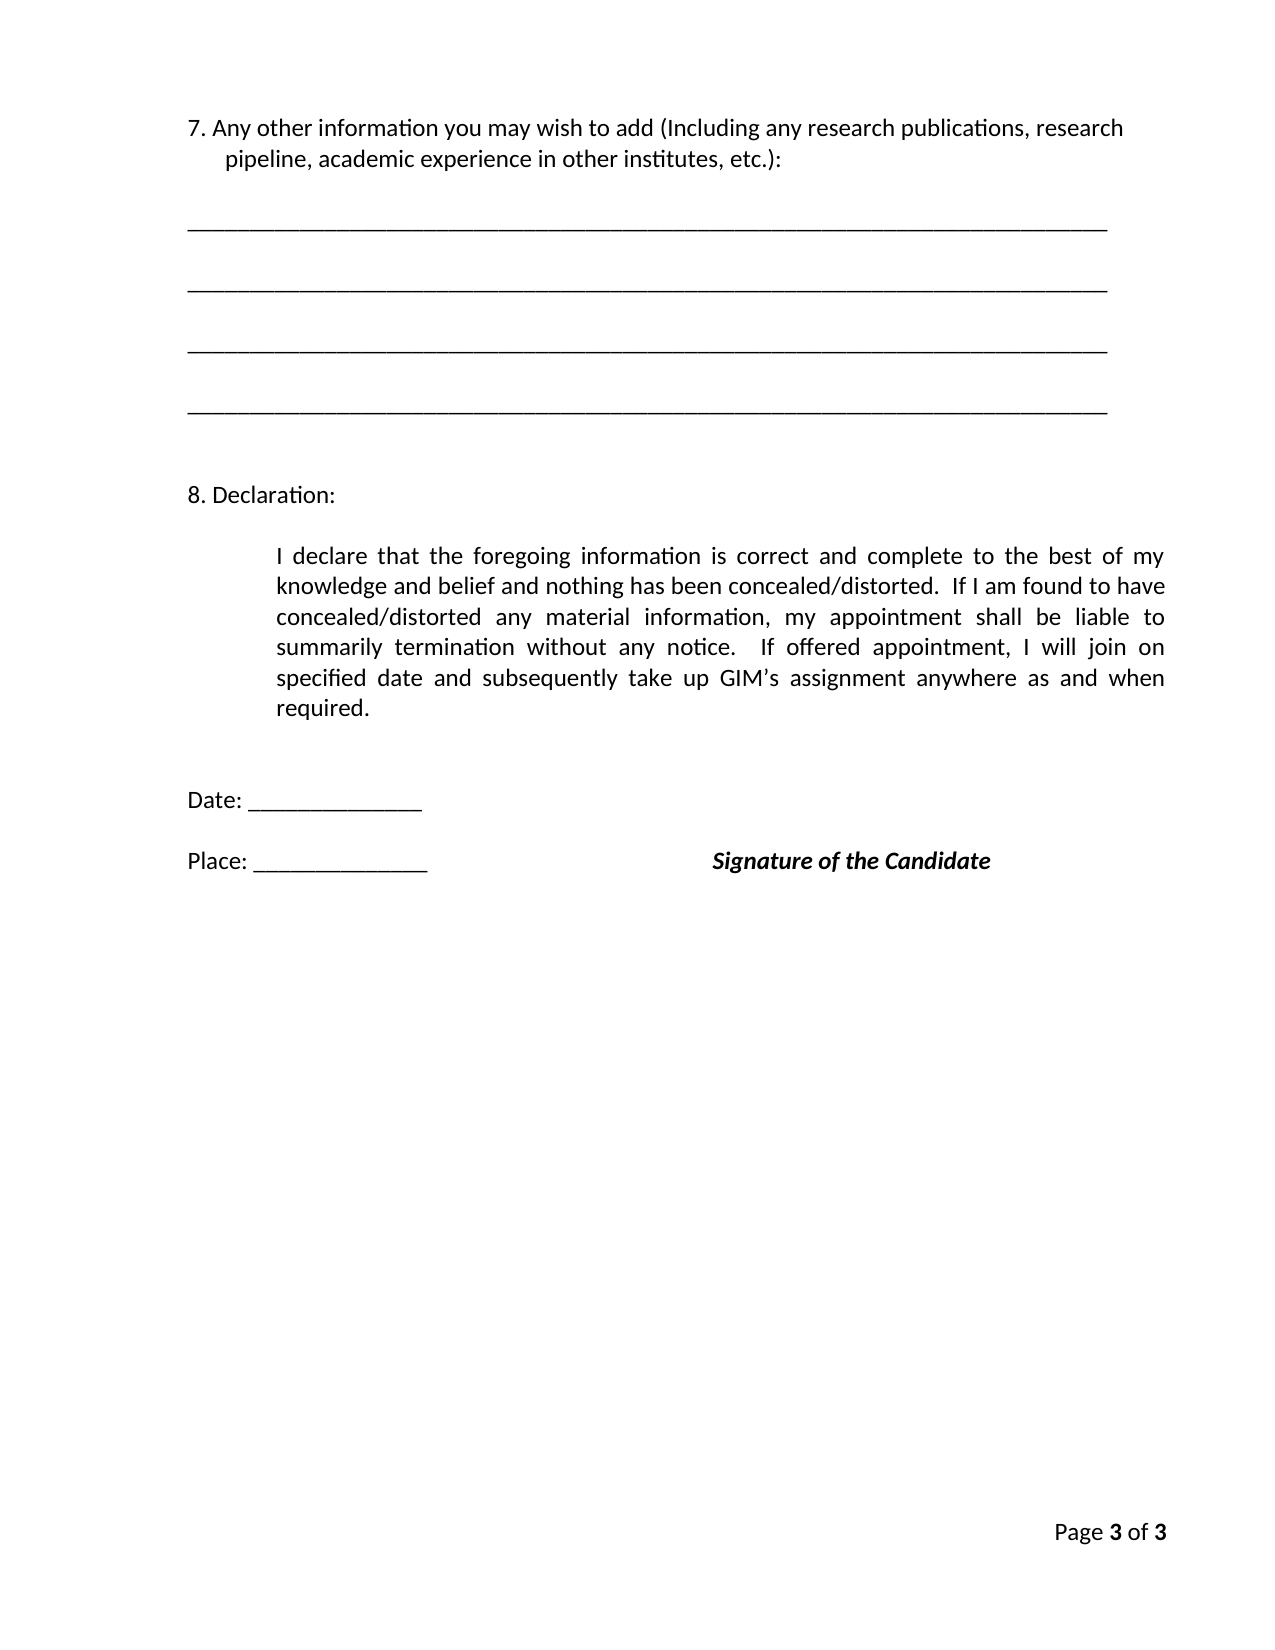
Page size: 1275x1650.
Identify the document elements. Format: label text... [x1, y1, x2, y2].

text Place: ______________ Signature of the Candidate [187, 845, 1167, 876]
text __________________________________________________________________________ [187, 326, 1167, 357]
text Date: ______________ [187, 784, 1167, 814]
text I declare that the foregoing information is correct and complete to the best of my knowledge and belief and nothing has been concealed/distorted. If I am found to have concealed/distorted any material information, my appointment shall be liable to summarily termination without any notice. If offered appointment, I will join on specified date and subsequently take up GIM’s assignment anywhere as and when required. [187, 540, 1167, 723]
text __________________________________________________________________________ [187, 204, 1167, 234]
text 8. Declaration: [187, 479, 1167, 509]
text 7. Any other information you may wish to add (Including any research publications, research pipeline, academic experience in other institutes, etc.): [187, 112, 1167, 173]
text __________________________________________________________________________ [187, 387, 1167, 418]
text __________________________________________________________________________ [187, 265, 1167, 296]
